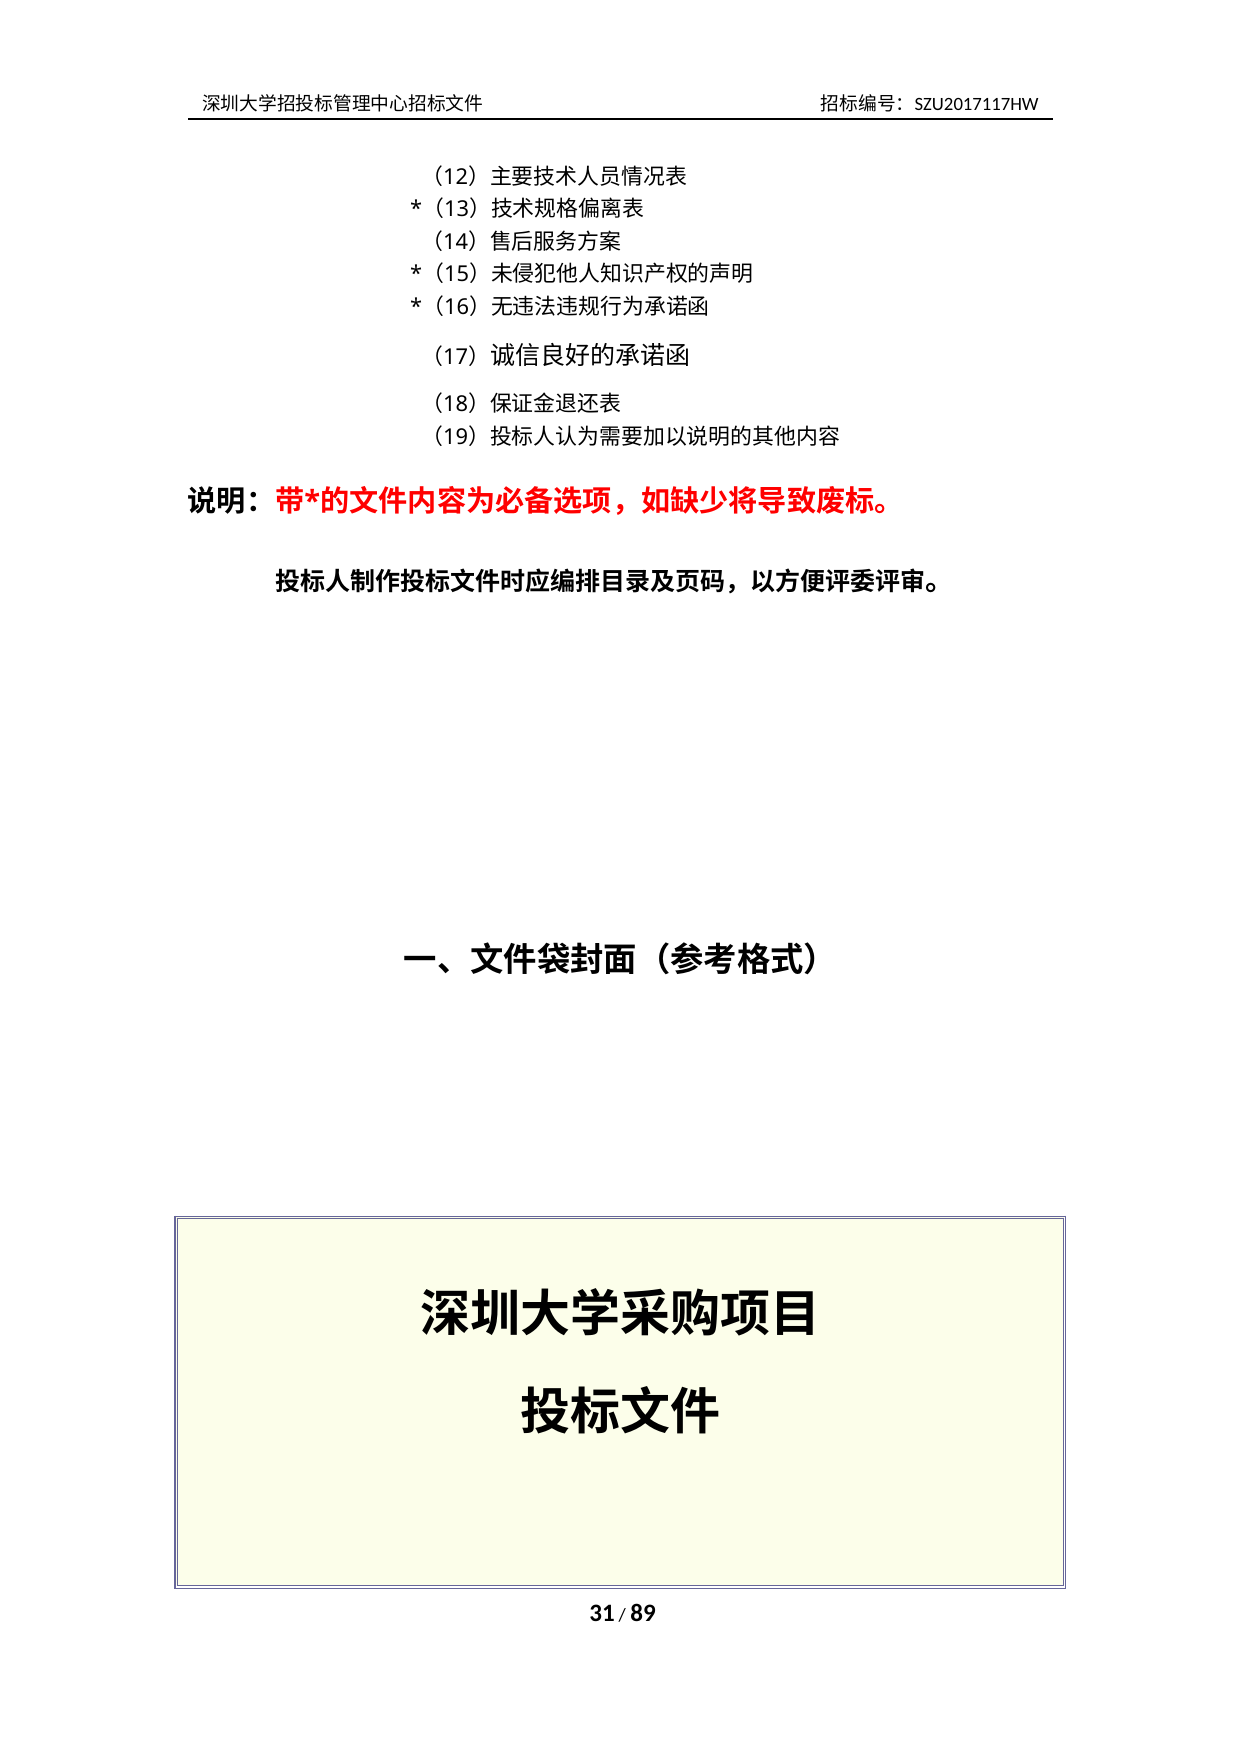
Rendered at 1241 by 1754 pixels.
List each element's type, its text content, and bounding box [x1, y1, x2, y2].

text *（13）技术规格偏离表 [262, 191, 1053, 223]
text （17）诚信良好的承诺函 [262, 321, 1053, 386]
text 投标人制作投标文件时应编排目录及页码，以方便评委评审。 [231, 546, 1053, 611]
text *（15）未侵犯他人知识产权的声明 [262, 256, 1053, 288]
subtitle 一、文件袋封面（参考格式） [187, 924, 1053, 989]
text （19）投标人认为需要加以说明的其他内容 [262, 418, 1053, 451]
text （12）主要技术人员情况表 [262, 158, 1053, 191]
text 说明：带*的文件内容为必备选项，如缺少将导致废标。 [187, 466, 1053, 531]
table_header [178, 1219, 1063, 1585]
text （14）售后服务方案 [262, 223, 1053, 256]
text *（16）无违法违规行为承诺函 [262, 288, 1053, 321]
text （18）保证金退还表 [262, 386, 1053, 418]
